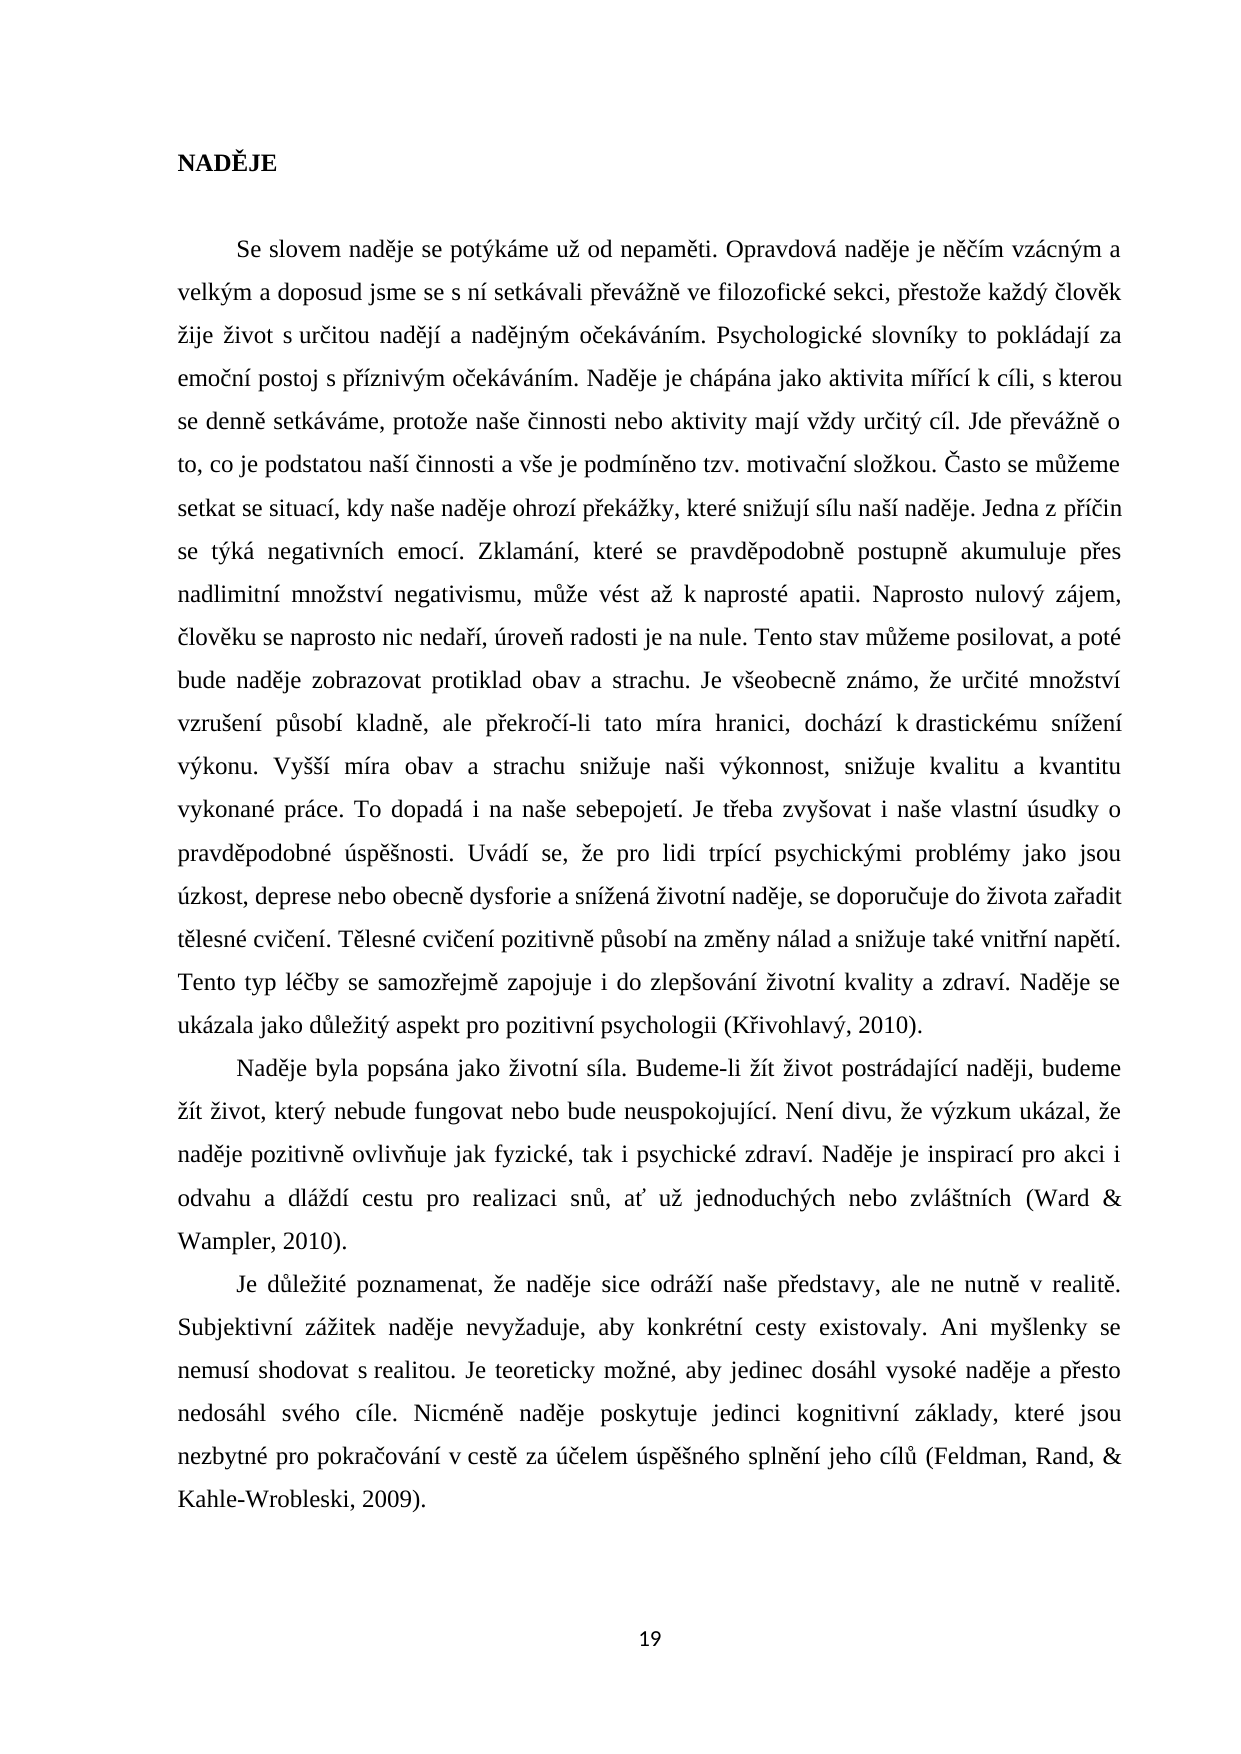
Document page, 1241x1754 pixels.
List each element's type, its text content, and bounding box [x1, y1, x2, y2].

text NADĚJE [177, 148, 1122, 176]
text Je důležité poznamenat, že naděje sice odráží naše představy, ale ne nutně v realitě. Subjektivní zážitek naděje nevyžaduje, aby konkrétní cesty existovaly. Ani myšlenky se nemusí shodovat s realitou. Je teoreticky možné, aby jedinec dosáhl vysoké naděje a přesto nedosáhl svého cíle. Nicméně naděje poskytuje jedinci kognitivní základy, které jsou nezbytné pro pokračování v cestě za účelem úspěšného splnění jeho cílů. [177, 1269, 1122, 1513]
text Naděje byla popsána jako životní síla. Budeme-li žít život postrádající naději, budeme žít život, který nebude fungovat nebo bude neuspokojující. Není divu, že výzkum ukázal, že naděje pozitivně ovlivňuje jak fyzické, tak i psychické zdraví. Naděje je inspirací pro akci i odvahu a dláždí cestu pro realizaci snů, ať už jednoduchých nebo zvláštních. [177, 1053, 1122, 1254]
text Se slovem naděje se potýkáme už od nepaměti. Opravdová naděje je něčím vzácným a velkým a doposud jsme se s ní setkávali převážně ve filozofické sekci, přestože každý člověk žije život s určitou nadějí a nadějným očekáváním. Psychologické slovníky to pokládají za emoční postoj s příznivým očekáváním. Naděje je chápána jako aktivita mířící k cíli, s kterou se denně setkáváme, protože naše činnosti nebo aktivity mají vždy určitý cíl. Jde převážně o to, co je podstatou naší činnosti a vše je podmíněno tzv. motivační složkou. Často se můžeme setkat se situací, kdy naše naděje ohrozí překážky, které snižují sílu naší naděje. Jedna z příčin se týká negativních emocí. Zklamání, které se pravděpodobně postupně akumuluje přes nadlimitní množství negativismu, může vést až k naprosté apatii. Naprosto nulový zájem, člověku se naprosto nic nedaří, úroveň radosti je na nule. Tento stav můžeme posilovat, a poté bude naděje zobrazovat protiklad obav a strachu. Je všeobecně známo, že určité množství vzrušení působí kladně, ale překročí-li tato míra hranici, dochází k drastickému snížení výkonu. Vyšší míra obav a strachu snižuje naši výkonnost, snižuje kvalitu a kvantitu vykonané práce. To dopadá i na naše sebepojetí. Je třeba zvyšovat i naše vlastní úsudky o pravděpodobné úspěšnosti. Uvádí se, že pro lidi trpící psychickými problémy jako jsou úzkost, deprese nebo obecně dysforie a snížená životní naděje, se doporučuje do života zařadit tělesné cvičení. Tělesné cvičení pozitivně působí na změny nálad a snižuje také vnitřní napětí. Tento typ léčby se samozřejmě zapojuje i do zlepšování životní kvality a zdraví. Naděje se ukázala jako důležitý aspekt pro pozitivní psychologii . [177, 234, 1122, 1039]
